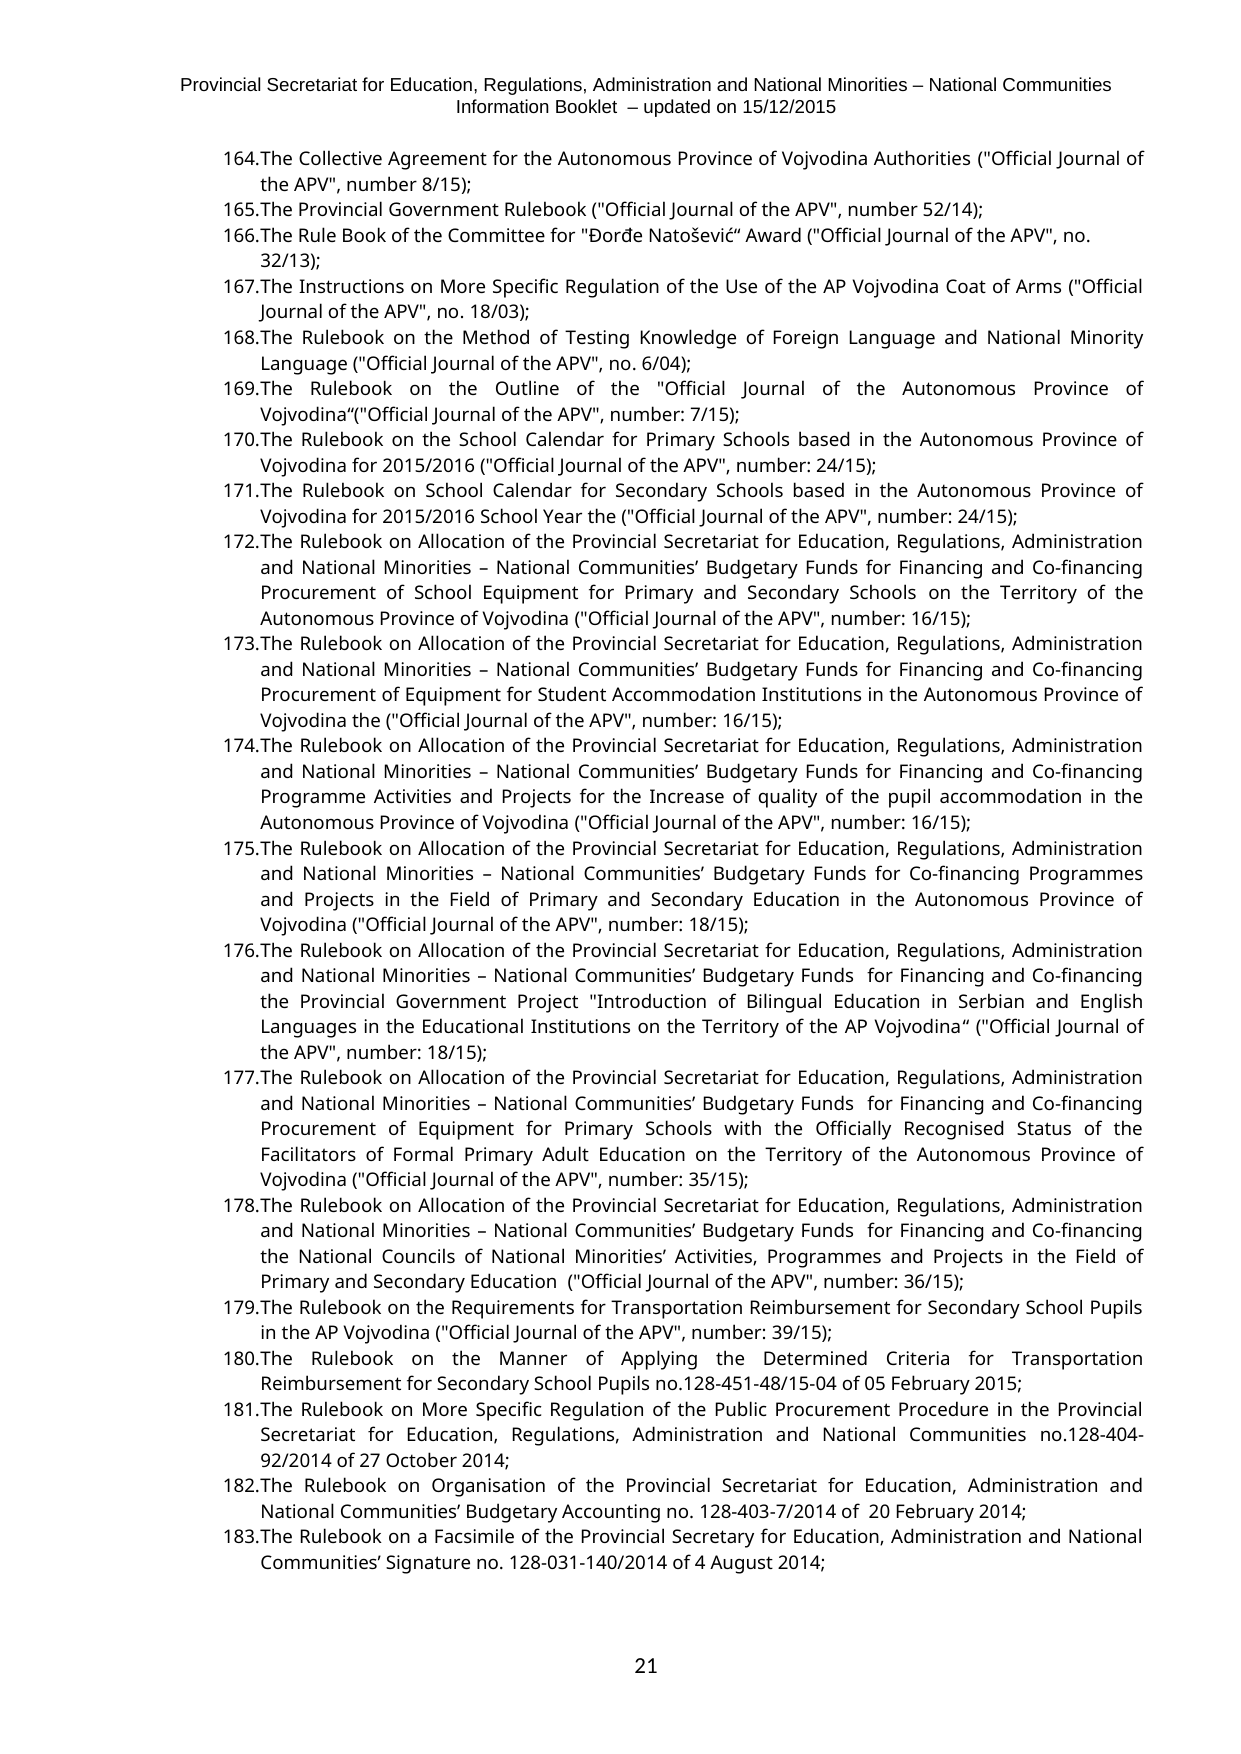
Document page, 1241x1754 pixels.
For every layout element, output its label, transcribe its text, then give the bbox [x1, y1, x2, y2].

list The Rulebook on School Calendar for Secondary Schools based in the Autonomous Province of Vojvodina for 2015/2016 School Year the ("Official Journal of the APV", number: 24/15); [223, 477, 1144, 528]
list The Rulebook on More Specific Regulation of the Public Procurement Procedure in the Provincial Secretariat for Education, Regulations, Administration and National Communities no.128-404-92/2014 of 27 October 2014; [223, 1396, 1144, 1473]
list The Provincial Government Rulebook ("Official Journal of the APV", number 52/14); [223, 197, 1144, 222]
list The Rulebook on Allocation of the Provincial Secretariat for Education, Regulations, Administration and National Minorities – National Communities’ Budgetary Funds for Financing and Co-financing Procurement of Equipment for Student Accommodation Institutions in the Autonomous Province of Vojvodina the ("Official Journal of the APV", number: 16/15); [223, 631, 1144, 733]
list The Rulebook on Allocation of the Provincial Secretariat for Education, Regulations, Administration and National Minorities – National Communities’ Budgetary Funds for Financing and Co-financing Programme Activities and Projects for the Increase of quality of the pupil accommodation in the Autonomous Province of Vojvodina ("Official Journal of the APV", number: 16/15); [223, 733, 1144, 835]
list The Rulebook on Allocation of the Provincial Secretariat for Education, Regulations, Administration and National Minorities – National Communities’ Budgetary Funds for Financing and Co-financing the Provincial Government Project "Introduction of Bilingual Education in Serbian and English Languages in the Educational Institutions on the Territory of the AP Vojvodina“ ("Official Journal of the APV", number: 18/15); [223, 937, 1144, 1064]
list The Rulebook on Allocation of the Provincial Secretariat for Education, Regulations, Administration and National Minorities – National Communities’ Budgetary Funds for Financing and Co-financing Procurement of Equipment for Primary Schools with the Officially Recognised Status of the Facilitators of Formal Primary Adult Education on the Territory of the Autonomous Province of Vojvodina ("Official Journal of the APV", number: 35/15); [223, 1064, 1144, 1192]
list The Rulebook on Allocation of the Provincial Secretariat for Education, Regulations, Administration and National Minorities – National Communities’ Budgetary Funds for Financing and Co-financing Procurement of School Equipment for Primary and Secondary Schools on the Territory of the Autonomous Province of Vojvodina ("Official Journal of the APV", number: 16/15); [223, 528, 1144, 631]
list The Rulebook on Organisation of the Provincial Secretariat for Education, Administration and National Communities’ Budgetary Accounting no. 128-403-7/2014 of 20 February 2014; [223, 1473, 1144, 1524]
list The Collective Agreement for the Autonomous Province of Vojvodina Authorities ("Official Journal of the APV", number 8/15); [223, 146, 1144, 197]
list The Rulebook on the Method of Testing Knowledge of Foreign Language and National Minority Language ("Official Journal of the APV", no. 6/04); [223, 324, 1144, 375]
list The Rulebook on the Requirements for Transportation Reimbursement for Secondary School Pupils in the AP Vojvodina ("Official Journal of the APV", number: 39/15); [223, 1294, 1144, 1345]
list The Rulebook on the Outline of the "Official Journal of the Autonomous Province of Vojvodina“("Official Journal of the APV", number: 7/15); [223, 375, 1144, 426]
list The Rulebook on Allocation of the Provincial Secretariat for Education, Regulations, Administration and National Minorities – National Communities’ Budgetary Funds for Financing and Co-financing the National Councils of National Minorities’ Activities, Programmes and Projects in the Field of Primary and Secondary Education ("Official Journal of the APV", number: 36/15); [223, 1192, 1144, 1294]
list The Rulebook on the Manner of Applying the Determined Criteria for Transportation Reimbursement for Secondary School Pupils no.128-451-48/15-04 of 05 February 2015; [223, 1345, 1144, 1396]
list The Rulebook on Allocation of the Provincial Secretariat for Education, Regulations, Administration and National Minorities – National Communities’ Budgetary Funds for Co-financing Programmes and Projects in the Field of Primary and Secondary Education in the Autonomous Province of Vojvodina ("Official Journal of the APV", number: 18/15); [223, 835, 1144, 937]
list The Rulebook on a Facsimile of the Provincial Secretary for Education, Administration and National Communities’ Signature no. 128-031-140/2014 of 4 August 2014; [223, 1524, 1144, 1575]
list The Instructions on More Specific Regulation of the Use of the AP Vojvodina Coat of Arms ("Official Journal of the APV", no. 18/03); [223, 273, 1144, 324]
list The Rulebook on the School Calendar for Primary Schools based in the Autonomous Province of Vojvodina for 2015/2016 ("Official Journal of the APV", number: 24/15); [223, 426, 1144, 477]
list The Rule Book of the Committee for "Đorđe Natošević“ Award ("Official Journal of the APV", no. 32/13); [223, 222, 1144, 273]
